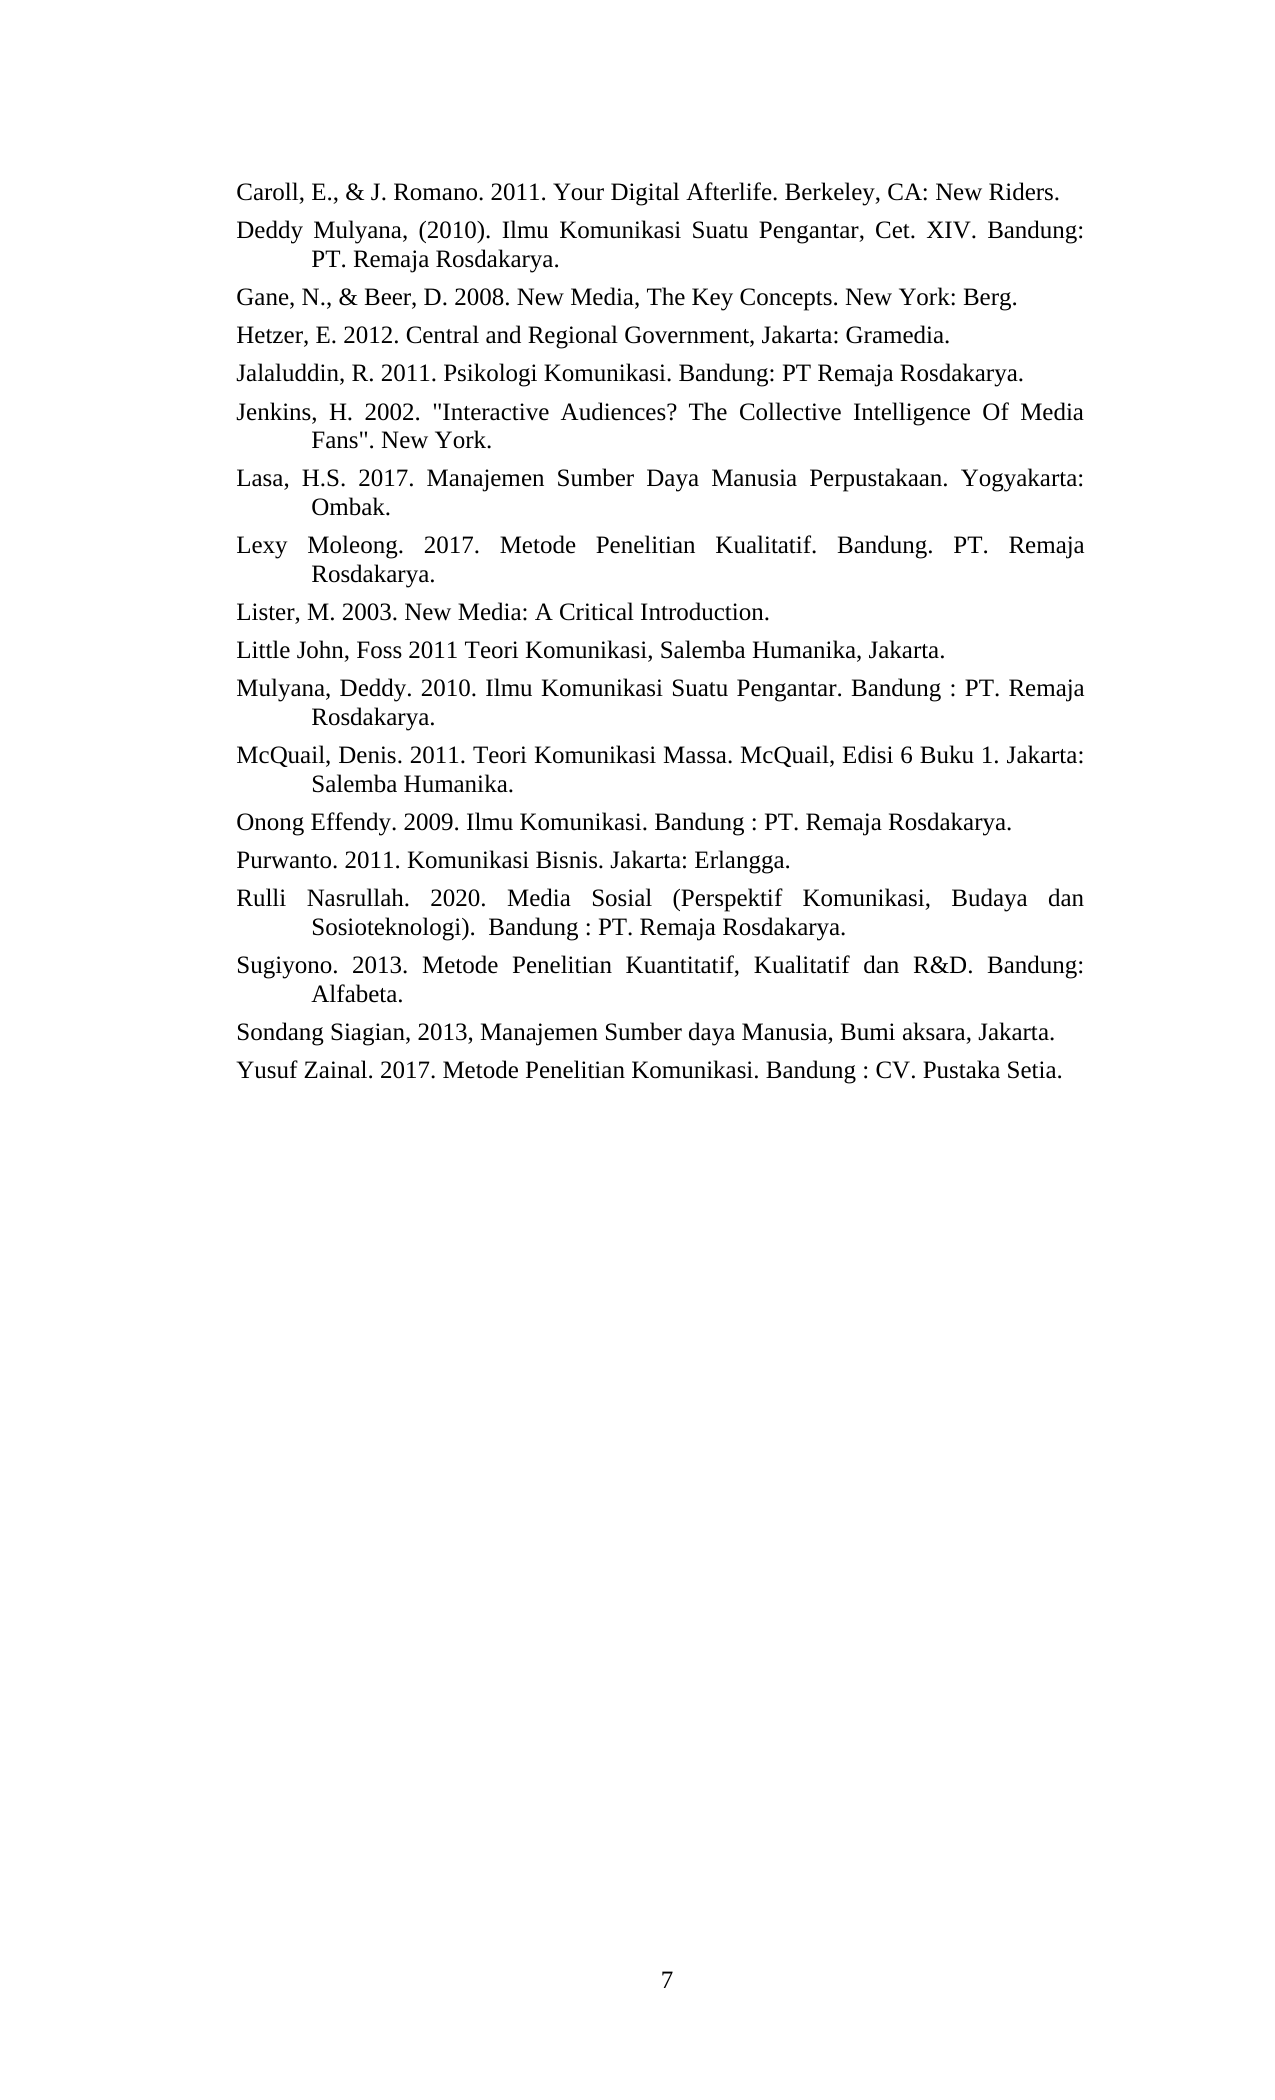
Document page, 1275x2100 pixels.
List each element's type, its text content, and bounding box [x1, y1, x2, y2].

text Hetzer, E. 2012. Central and Regional Government, Jakarta: Gramedia. [236, 320, 1085, 349]
text Little John, Foss 2011 Teori Komunikasi, Salemba Humanika, Jakarta. [236, 635, 1085, 664]
text Sondang Siagian, 2013, Manajemen Sumber daya Manusia, Bumi aksara, Jakarta. [236, 1017, 1085, 1046]
text Lexy Moleong. 2017. Metode Penelitian Kualitatif. Bandung. PT. Remaja Rosdakarya. [236, 530, 1085, 588]
text Gane, N., & Beer, D. 2008. New Media, The Key Concepts. New York: Berg. [236, 282, 1085, 311]
text Caroll, E., & J. Romano. 2011. Your Digital Afterlife. Berkeley, CA: New Riders. [236, 177, 1085, 206]
text Jalaluddin, R. 2011. Psikologi Komunikasi. Bandung: PT Remaja Rosdakarya. [236, 358, 1085, 387]
text Onong Effendy. 2009. Ilmu Komunikasi. Bandung : PT. Remaja Rosdakarya. [236, 807, 1085, 836]
text Lasa, H.S. 2017. Manajemen Sumber Daya Manusia Perpustakaan. Yogyakarta: Ombak. [236, 463, 1085, 521]
text Deddy Mulyana, (2010). Ilmu Komunikasi Suatu Pengantar, Cet. XIV. Bandung: PT. Remaja Rosdakarya. [236, 215, 1085, 273]
text McQuail, Denis. 2011. Teori Komunikasi Massa. McQuail, Edisi 6 Buku 1. Jakarta: Salemba Humanika. [236, 740, 1085, 798]
text Purwanto. 2011. Komunikasi Bisnis. Jakarta: Erlangga. [236, 845, 1085, 874]
text Rulli Nasrullah. 2020. Media Sosial (Perspektif Komunikasi, Budaya dan Sosioteknologi). Bandung : PT. Remaja Rosdakarya. [236, 883, 1085, 941]
text Yusuf Zainal. 2017. Metode Penelitian Komunikasi. Bandung : CV. Pustaka Setia. [236, 1055, 1085, 1084]
text Lister, M. 2003. New Media: A Critical Introduction. [236, 597, 1085, 626]
text Sugiyono. 2013. Metode Penelitian Kuantitatif, Kualitatif dan R&D. Bandung: Alfabeta. [236, 950, 1085, 1008]
text Jenkins, H. 2002. "Interactive Audiences? The Collective Intelligence Of Media Fans". New York. [236, 397, 1085, 454]
text Mulyana, Deddy. 2010. Ilmu Komunikasi Suatu Pengantar. Bandung : PT. Remaja Rosdakarya. [236, 673, 1085, 731]
